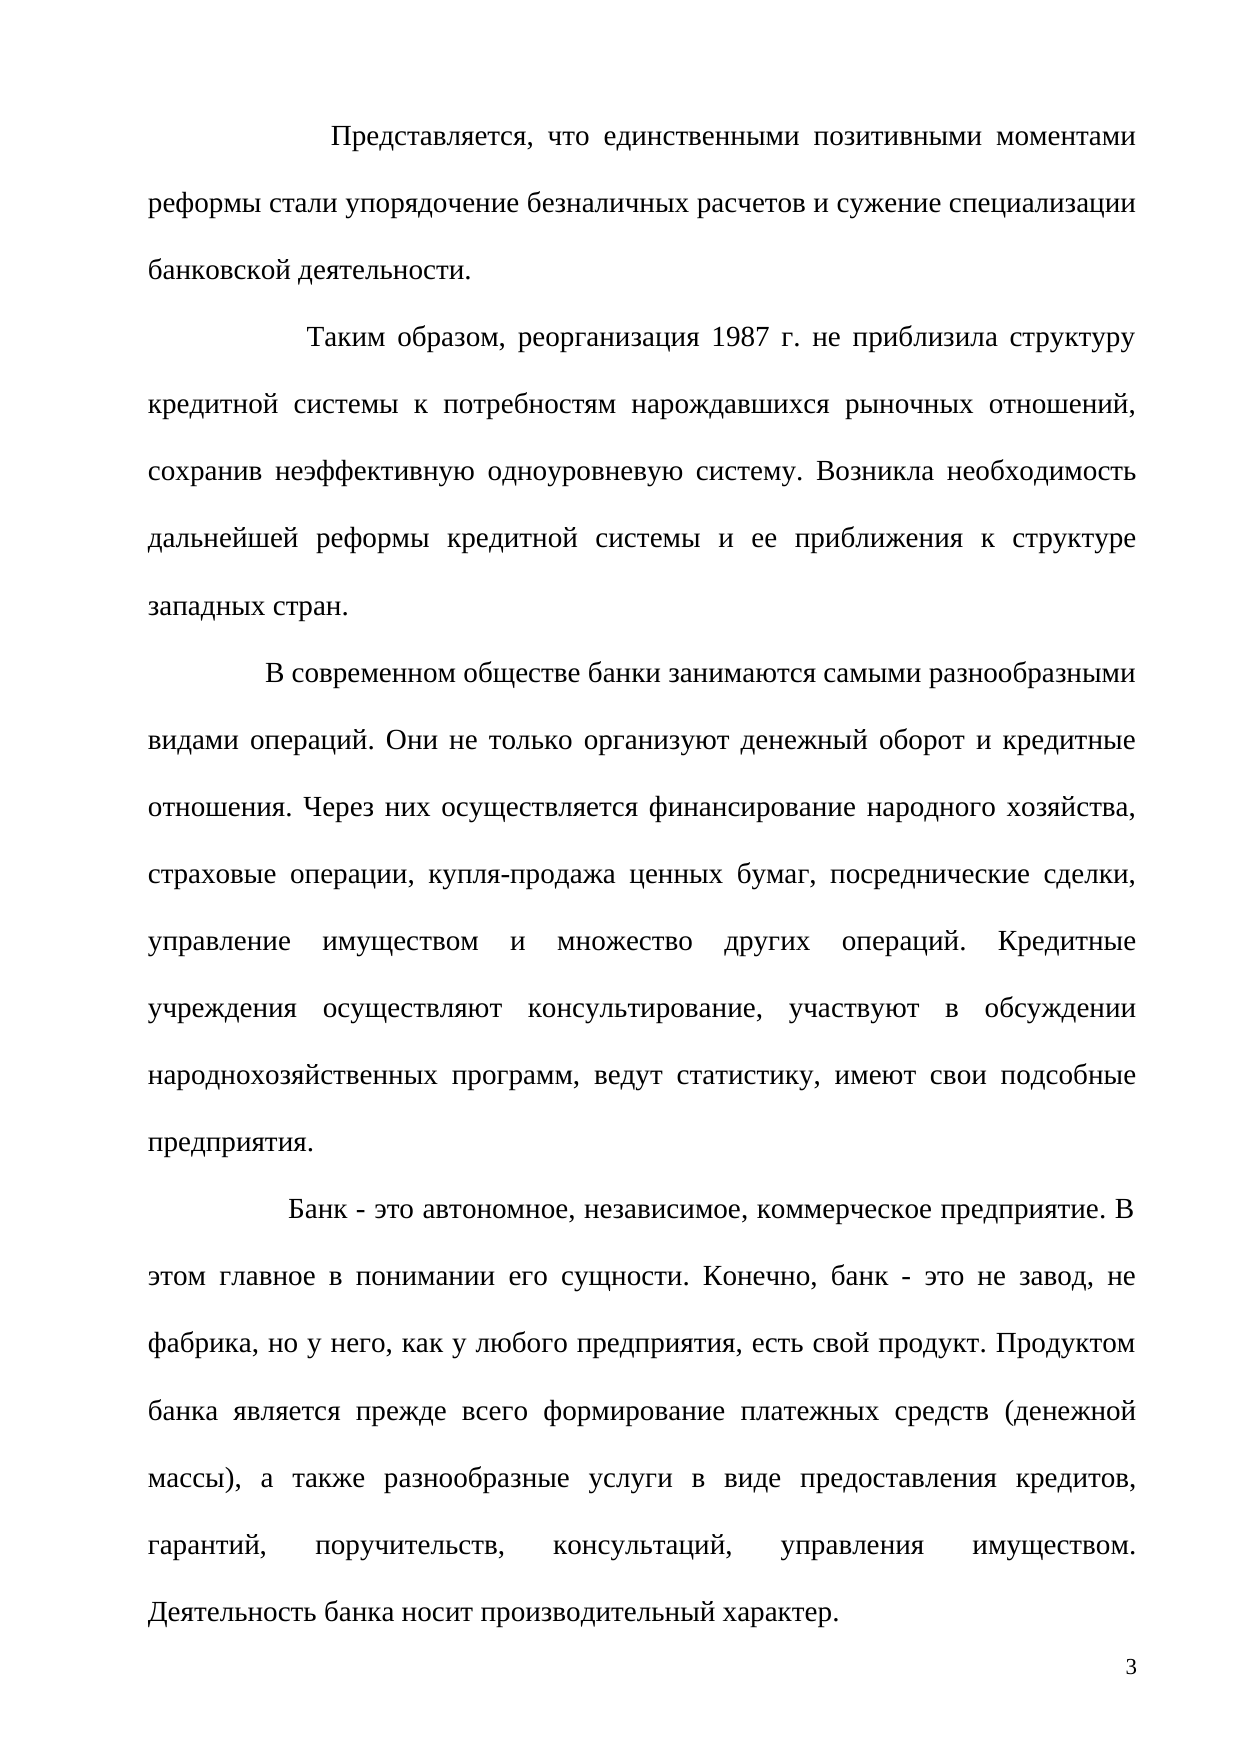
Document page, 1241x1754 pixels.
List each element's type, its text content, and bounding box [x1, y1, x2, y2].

text Банк - это автономное, независимое, коммерческое предприятие. В этом главное в понимании его сущности. Конечно, банк - это не завод, не фабрика, но у него, как у любого предприятия, есть свой продукт. Продуктом банка является прежде всего формирование платежных средств (денежной массы), а также разнообразные услуги в виде предоставления кредитов, гарантий, поручительств, консультаций, управления имуществом. Деятельность банка носит производительный характер. [148, 1191, 1137, 1627]
text Таким образом, реорганизация 1987 г. не приблизила структуру кредитной системы к потребностям нарождавшихся рыночных отношений, сохранив неэффективную одноуровневую систему. Возникла необходимость дальнейшей реформы кредитной системы и ее приближения к структуре западных стран. [148, 319, 1137, 621]
text Представляется, что единственными позитивными моментами реформы стали упорядочение безналичных расчетов и сужение специализации банковской деятельности. [148, 118, 1137, 286]
text В современном обществе банки занимаются самыми разнообразными видами операций. Они не только организуют денежный оборот и кредитные отношения. Через них осуществляется финансирование народного хозяйства, страховые операции, купля-продажа ценных бумаг, посреднические сделки, управление имуществом и множество других операций. Кредитные учреждения осуществляют консультирование, участвуют в обсуждении народнохозяйственных программ, ведут статистику, имеют свои подсобные предприятия. [148, 655, 1137, 1158]
